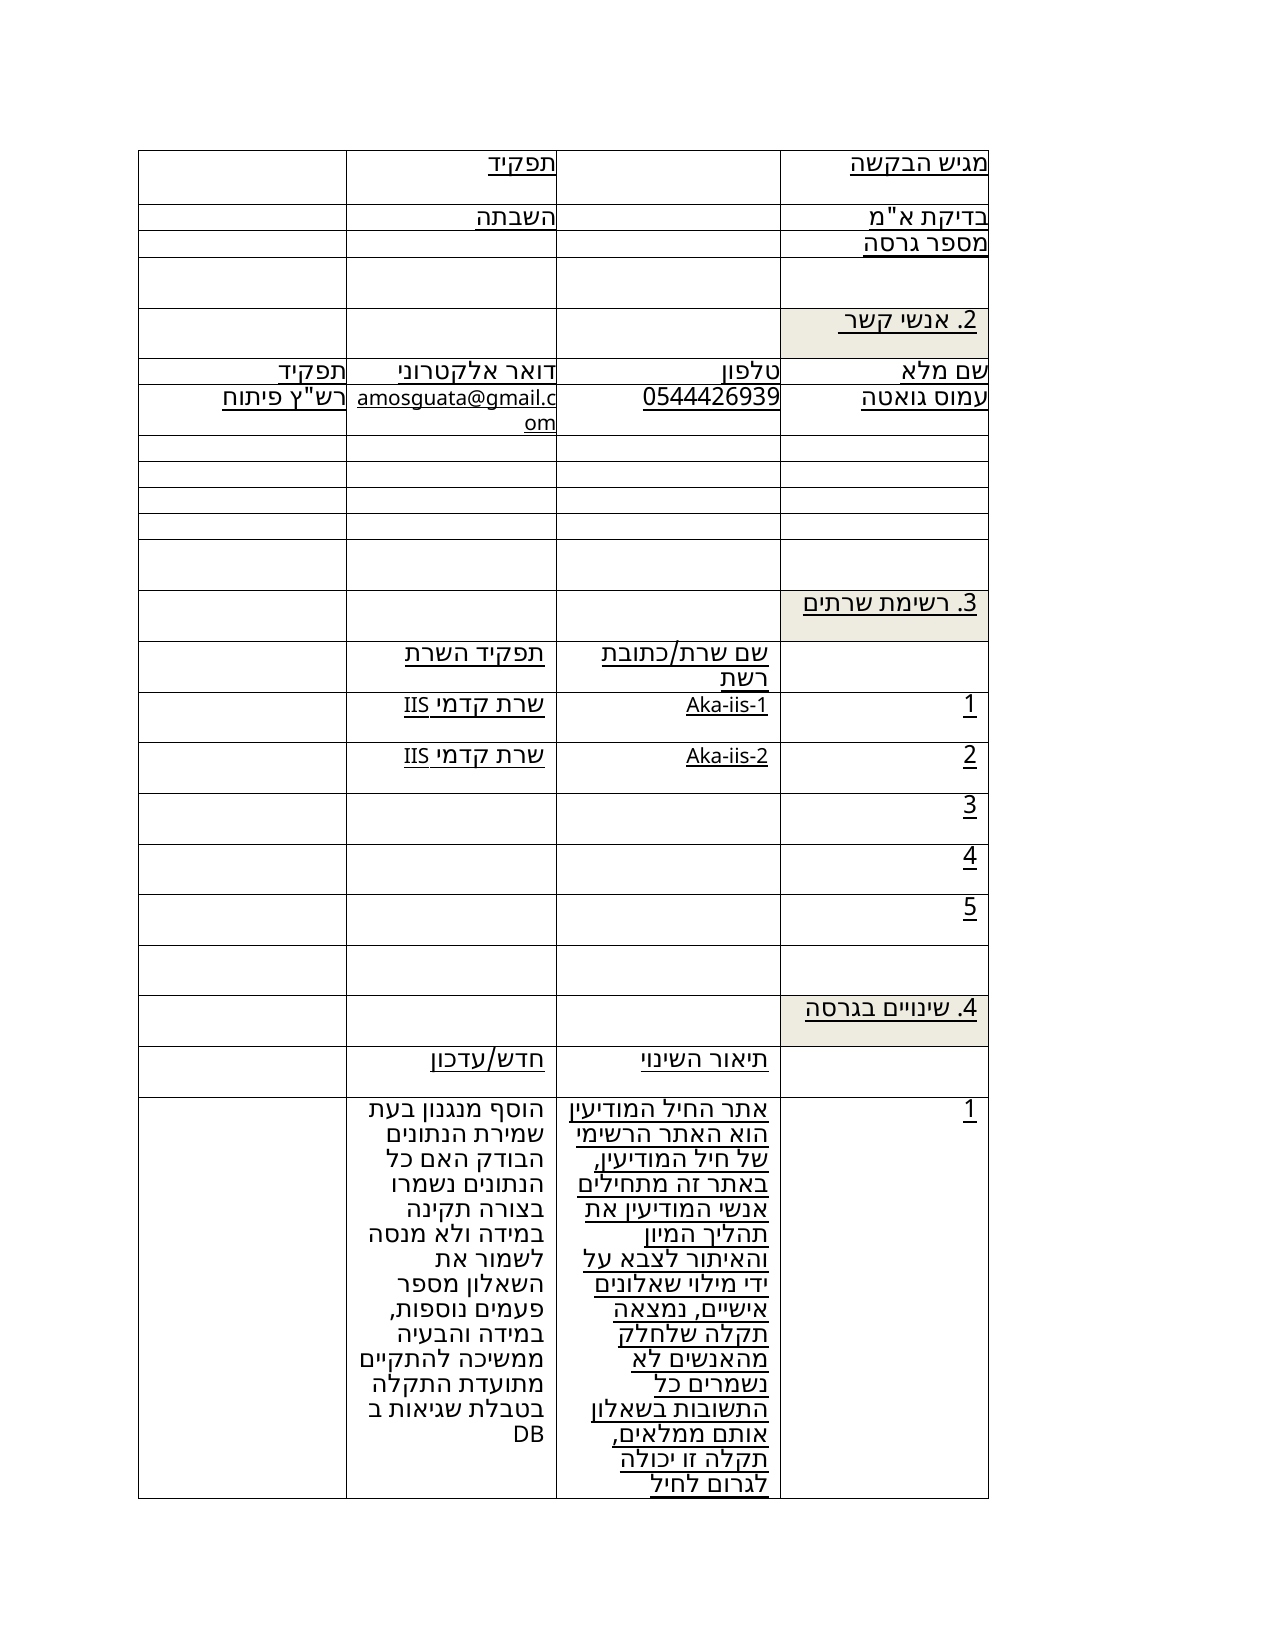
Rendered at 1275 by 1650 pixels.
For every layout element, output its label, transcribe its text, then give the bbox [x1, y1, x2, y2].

table_cell תפקיד השרת [347, 642, 556, 692]
table_cell [557, 514, 780, 539]
table_cell [781, 462, 988, 487]
table_cell טלפון [557, 359, 780, 384]
table_cell [139, 258, 346, 307]
table_cell [557, 794, 780, 843]
table_cell שם שרת/כתובת רשת [557, 642, 780, 692]
table_cell [139, 591, 346, 641]
table_cell [139, 1098, 346, 1498]
table_cell [557, 488, 780, 513]
table_cell [557, 205, 780, 230]
table_cell שם מלא [781, 359, 988, 384]
table_cell 1 [781, 1098, 988, 1498]
table_cell [557, 946, 780, 995]
table_cell עמוס גואטה [781, 385, 988, 435]
table_cell [139, 642, 346, 692]
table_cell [347, 1098, 556, 1498]
table_cell [139, 996, 346, 1046]
table_cell [139, 151, 346, 204]
table_cell 2. אנשי קשר [781, 309, 988, 358]
table_cell [347, 309, 556, 358]
table_cell [557, 258, 780, 307]
table_cell 4 [781, 845, 988, 894]
table_cell השבתה [347, 205, 556, 230]
table_cell [139, 309, 346, 358]
table_cell [781, 540, 988, 590]
table_cell [347, 946, 556, 995]
table_cell רש"ץ פיתוח [139, 385, 346, 435]
table_cell [139, 1047, 346, 1097]
table_cell [139, 794, 346, 843]
table_cell [347, 462, 556, 487]
table_cell [557, 462, 780, 487]
table_cell [557, 845, 780, 894]
table_cell [139, 895, 346, 945]
table_cell [139, 845, 346, 894]
table_cell [557, 151, 780, 204]
table_cell [557, 591, 780, 641]
table_cell [781, 514, 988, 539]
table_cell [557, 309, 780, 358]
table_cell [781, 946, 988, 995]
table_cell [557, 540, 780, 590]
table_cell שרת קדמי IIS [347, 693, 556, 742]
table_cell [139, 205, 346, 230]
table_cell [347, 488, 556, 513]
table_cell [139, 488, 346, 513]
table_cell [557, 996, 780, 1046]
table_cell תפקיד [139, 359, 346, 384]
table_cell [347, 794, 556, 843]
table_cell בדיקת א"מ [781, 205, 988, 230]
table_cell דואר אלקטרוני [347, 359, 556, 384]
table_cell Aka-iis-1 [557, 693, 780, 742]
table_cell תיאור השינוי [557, 1047, 780, 1097]
table_cell 4. שינויים בגרסה [781, 996, 988, 1046]
table_cell [139, 946, 346, 995]
table_cell [139, 514, 346, 539]
table_cell [139, 231, 346, 257]
table_cell 0544426939 [557, 385, 780, 435]
table_cell [347, 436, 556, 461]
table_cell 1 [781, 693, 988, 742]
table_cell מגיש הבקשה [781, 151, 988, 204]
table_cell 2 [781, 743, 988, 793]
table_cell [139, 743, 346, 793]
table_cell [347, 514, 556, 539]
table_cell [347, 591, 556, 641]
table_cell [139, 462, 346, 487]
table_cell [781, 436, 988, 461]
table_cell [347, 231, 556, 257]
table_cell [557, 895, 780, 945]
table_cell amosguata@gmail.com [347, 385, 556, 435]
table_cell 3 [781, 794, 988, 843]
table_cell [557, 436, 780, 461]
table_cell [781, 1047, 988, 1097]
table_cell [347, 258, 556, 307]
table_cell [139, 540, 346, 590]
table_cell [781, 642, 988, 692]
table_cell [139, 693, 346, 742]
table_cell מספר גרסה [781, 231, 988, 257]
table_cell חדש/עדכון [347, 1047, 556, 1097]
table_cell [347, 895, 556, 945]
table_cell שרת קדמי IIS [347, 743, 556, 793]
table_cell [781, 488, 988, 513]
table_cell [347, 845, 556, 894]
table_cell [557, 231, 780, 257]
table_cell [347, 996, 556, 1046]
table_cell [347, 540, 556, 590]
table_cell 5 [781, 895, 988, 945]
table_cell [557, 1098, 780, 1498]
table_cell [139, 436, 346, 461]
table_cell תפקיד [347, 151, 556, 204]
table_cell 3. רשימת שרתים [781, 591, 988, 641]
table_cell Aka-iis-2 [557, 743, 780, 793]
table_cell [781, 258, 988, 307]
